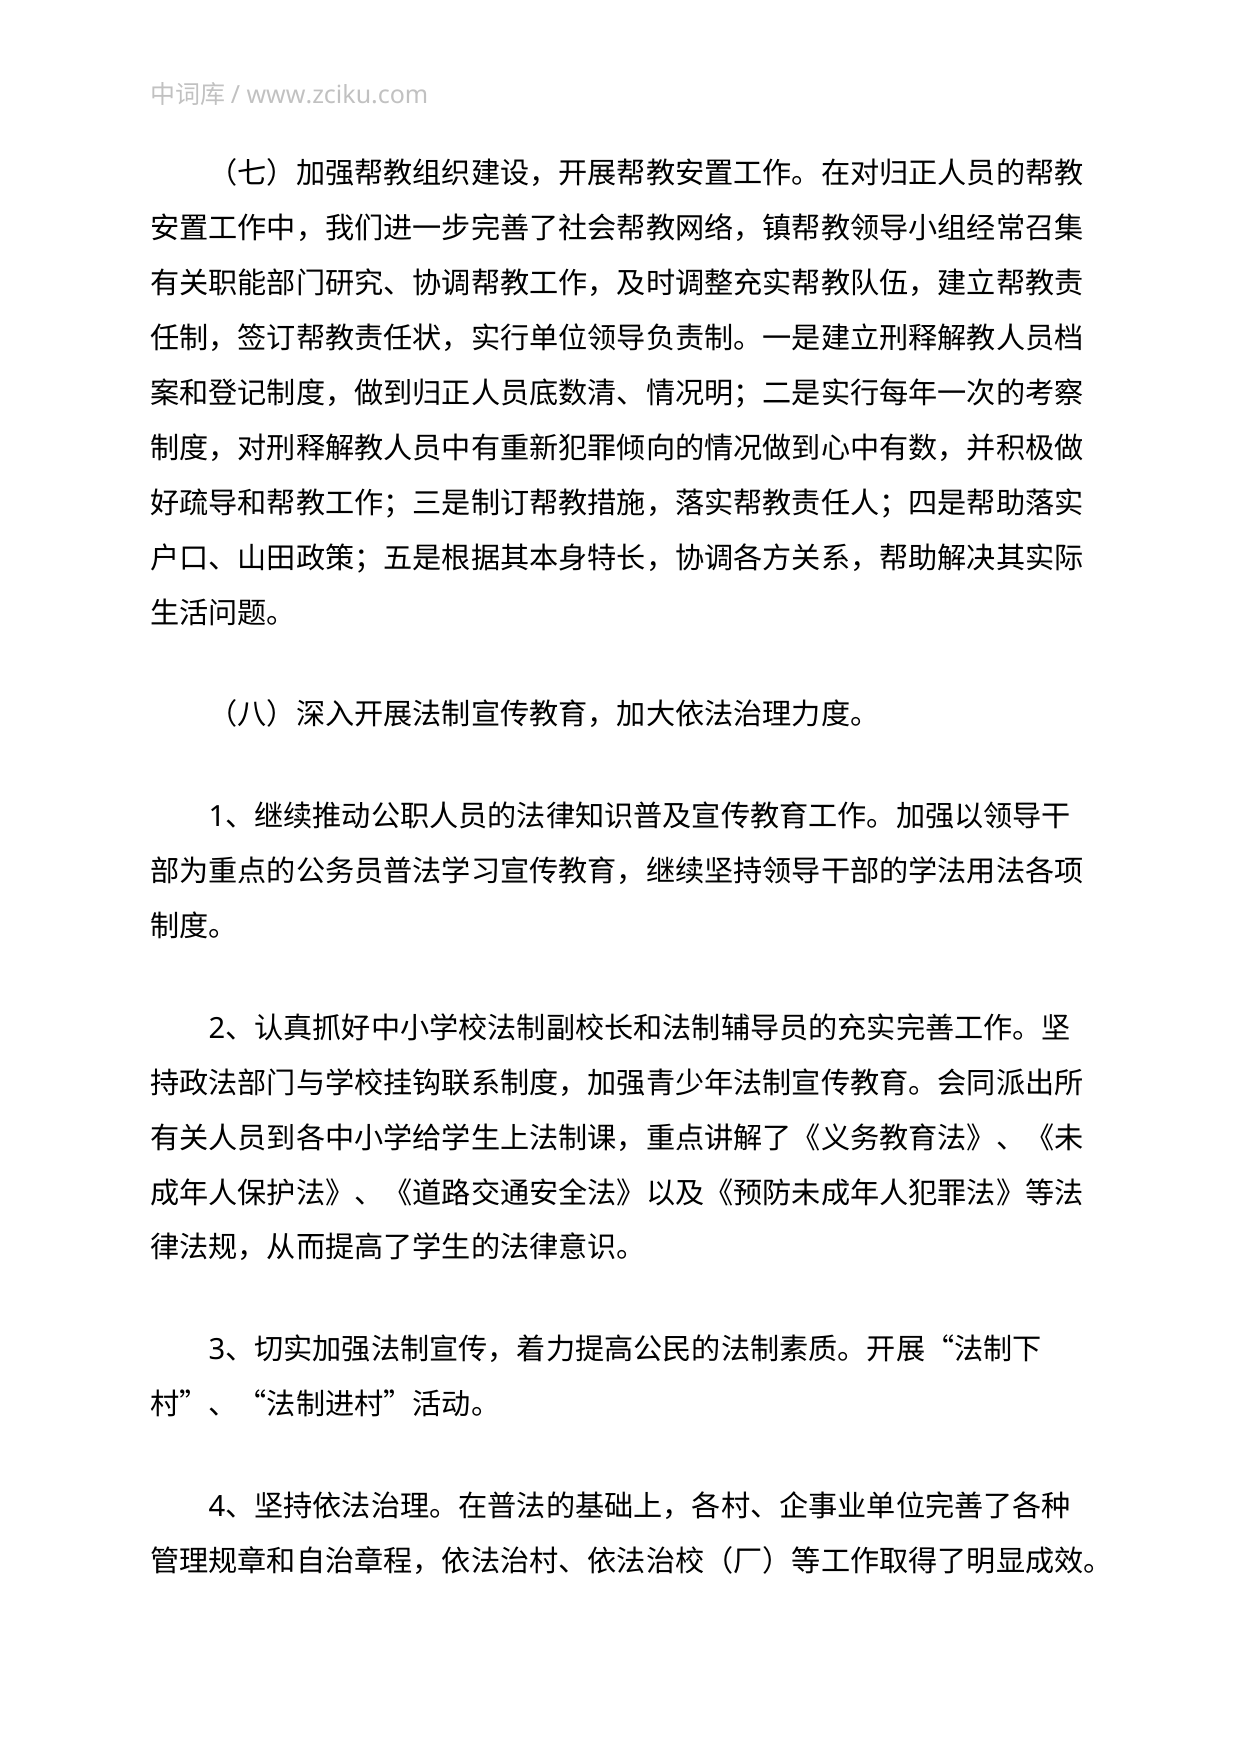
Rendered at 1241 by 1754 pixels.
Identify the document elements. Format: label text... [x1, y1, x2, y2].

text 3、切实加强法制宣传，着力提高公民的法制素质。开展“法制下村”、“法制进村”活动。 [150, 1326, 1090, 1423]
text （七）加强帮教组织建设，开展帮教安置工作。在对归正人员的帮教安置工作中，我们进一步完善了社会帮教网络，镇帮教领导小组经常召集有关职能部门研究、协调帮教工作，及时调整充实帮教队伍，建立帮教责任制，签订帮教责任状，实行单位领导负责制。一是建立刑释解教人员档案和登记制度，做到归正人员底数清、情况明；二是实行每年一次的考察制度，对刑释解教人员中有重新犯罪倾向的情况做到心中有数，并积极做好疏导和帮教工作；三是制订帮教措施，落实帮教责任人；四是帮助落实户口、山田政策；五是根据其本身特长，协调各方关系，帮助解决其实际生活问题。 [150, 150, 1090, 631]
text 2、认真抓好中小学校法制副校长和法制辅导员的充实完善工作。坚持政法部门与学校挂钩联系制度，加强青少年法制宣传教育。会同派出所有关人员到各中小学给学生上法制课，重点讲解了《义务教育法》、《未成年人保护法》、《道路交通安全法》以及《预防未成年人犯罪法》等法律法规，从而提高了学生的法律意识。 [150, 1004, 1090, 1266]
text （八）深入开展法制宣传教育，加大依法治理力度。 [150, 691, 1090, 733]
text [150, 1483, 1090, 1580]
text 1、继续推动公职人员的法律知识普及宣传教育工作。加强以领导干部为重点的公务员普法学习宣传教育，继续坚持领导干部的学法用法各项制度。 [150, 793, 1090, 945]
